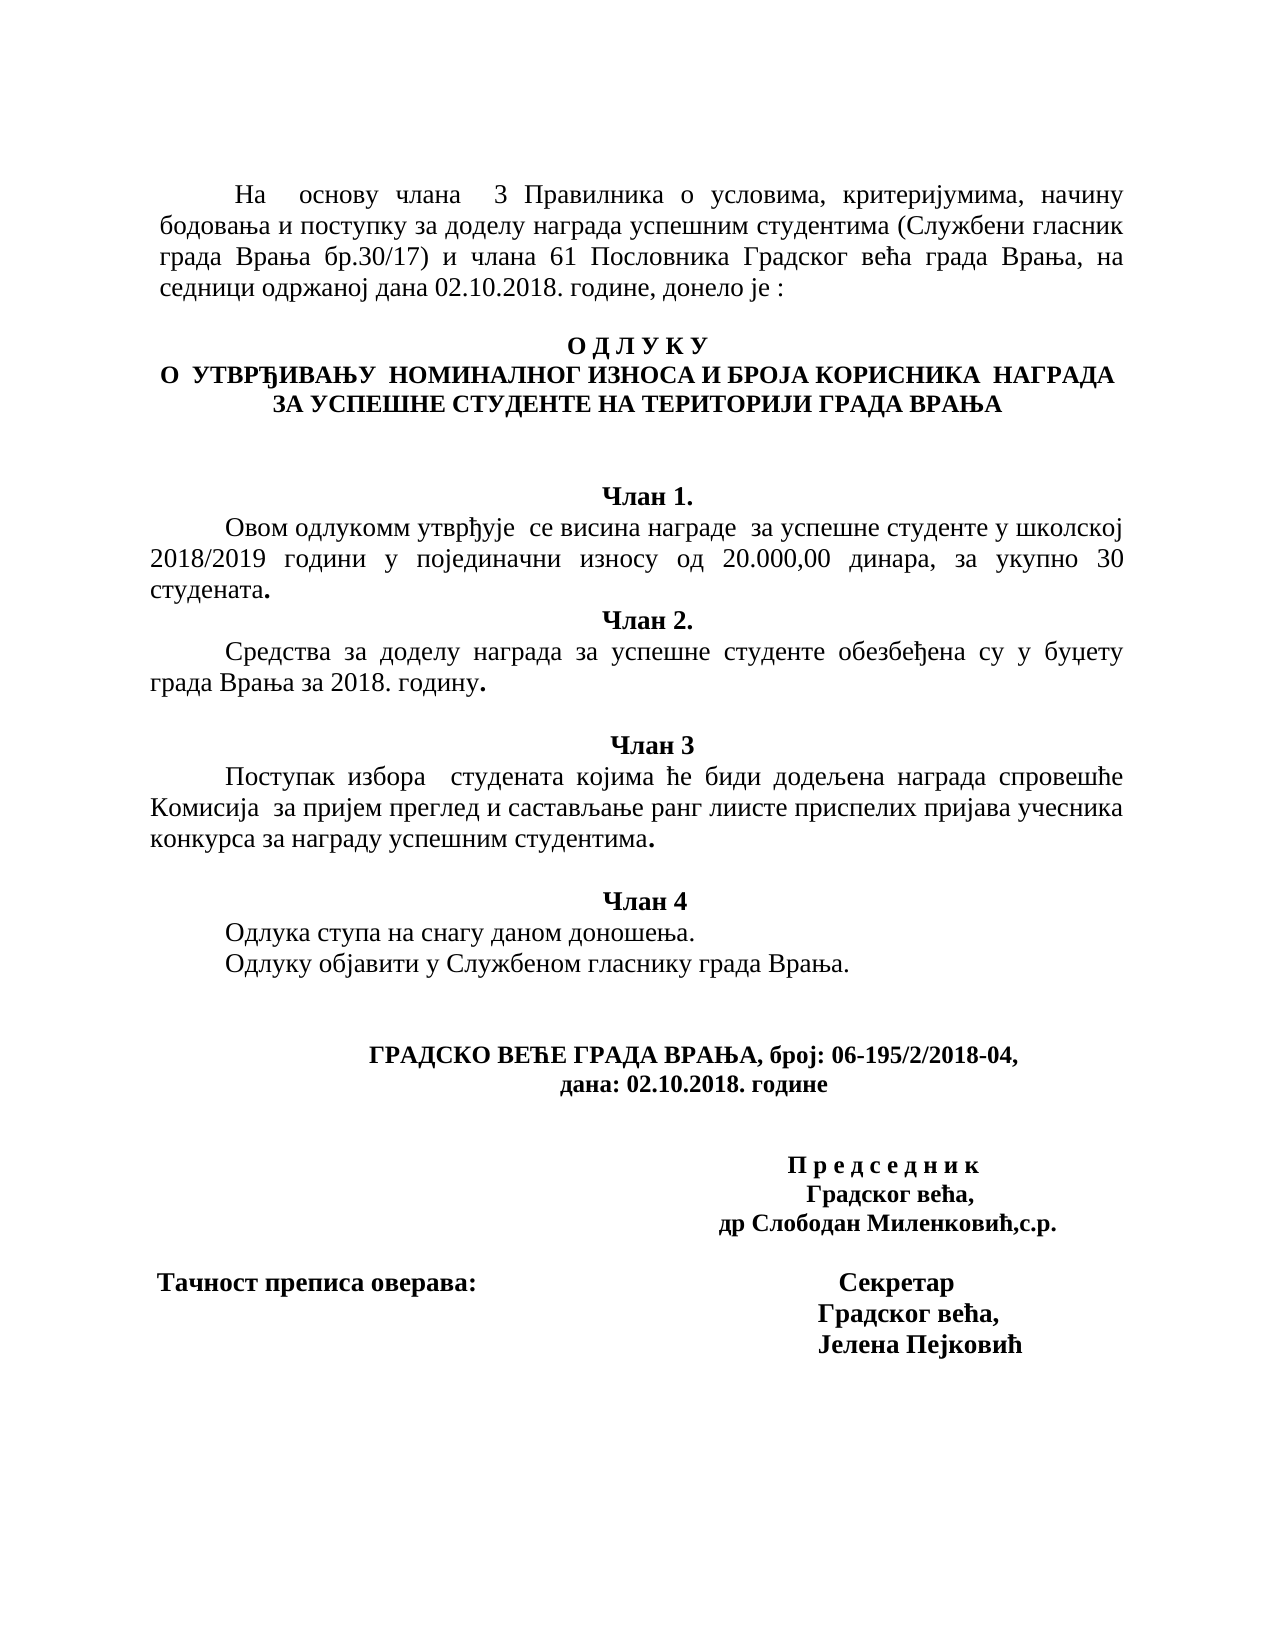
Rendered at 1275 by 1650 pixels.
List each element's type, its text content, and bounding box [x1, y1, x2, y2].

text Одлука ступа на снагу даном доношења. [150, 916, 1125, 947]
text Нa основу члана 3 Правилника о условима, критеријумима, начину бодовања и поступку за доделу награда успешним студентима (Службени гласник града Врања бр.30/17) и члана 61 Пословника Градског већа града Врања, на седници одржаној дана 02.10.2018. године, донело је : [159, 178, 1125, 302]
text Средства за доделу награда за успешне студенте обезбеђена су у буџету града Врања за 2018. годину. [150, 635, 1125, 698]
text Члан 2. [150, 604, 1125, 635]
text О Д Л У К У [150, 331, 1125, 360]
text Јелена Пејковић [150, 1328, 1125, 1359]
text Тачност преписа оверава: Секретар [150, 1266, 1125, 1297]
text Овом одлукомм утврђује се висина награде за успешне студенте у школској 2018/2019 години у појединачни износу од 20.000,00 динара, за укупно 30 студената. [150, 511, 1125, 604]
text Поступак избора студената којима ће биди додељена награда спровешће Комисија за пријем преглед и састављање ранг лиисте приспелих пријава учесника конкурса за награду успешним студентима. [150, 760, 1125, 853]
text Градског већа, [600, 1179, 1125, 1208]
text Члан 3 [150, 729, 1125, 760]
text Члан 4 [150, 884, 1125, 916]
list дана: 02.10.2018. године [262, 1069, 1125, 1098]
text Члан 1. [150, 480, 1125, 511]
list ГРАДСКО ВЕЋЕ ГРАДА ВРАЊА, број: 06-195/2/2018-04, [262, 1040, 1125, 1069]
text др Слободан Миленковић,с.р. [150, 1208, 1125, 1237]
text Градског већа, [150, 1297, 1125, 1328]
text Одлуку објавити у Службеном гласнику града Врања. [150, 947, 1125, 978]
text П р е д с е д н и к [787, 1098, 1125, 1179]
text О УТВРЂИВАЊУ НОМИНАЛНОГ ИЗНОСА И БРОЈА КОРИСНИКА НАГРАДА ЗА УСПЕШНЕ СТУДЕНТЕ НА ТЕРИТОРИЈИ ГРАДА ВРАЊА [150, 360, 1125, 417]
